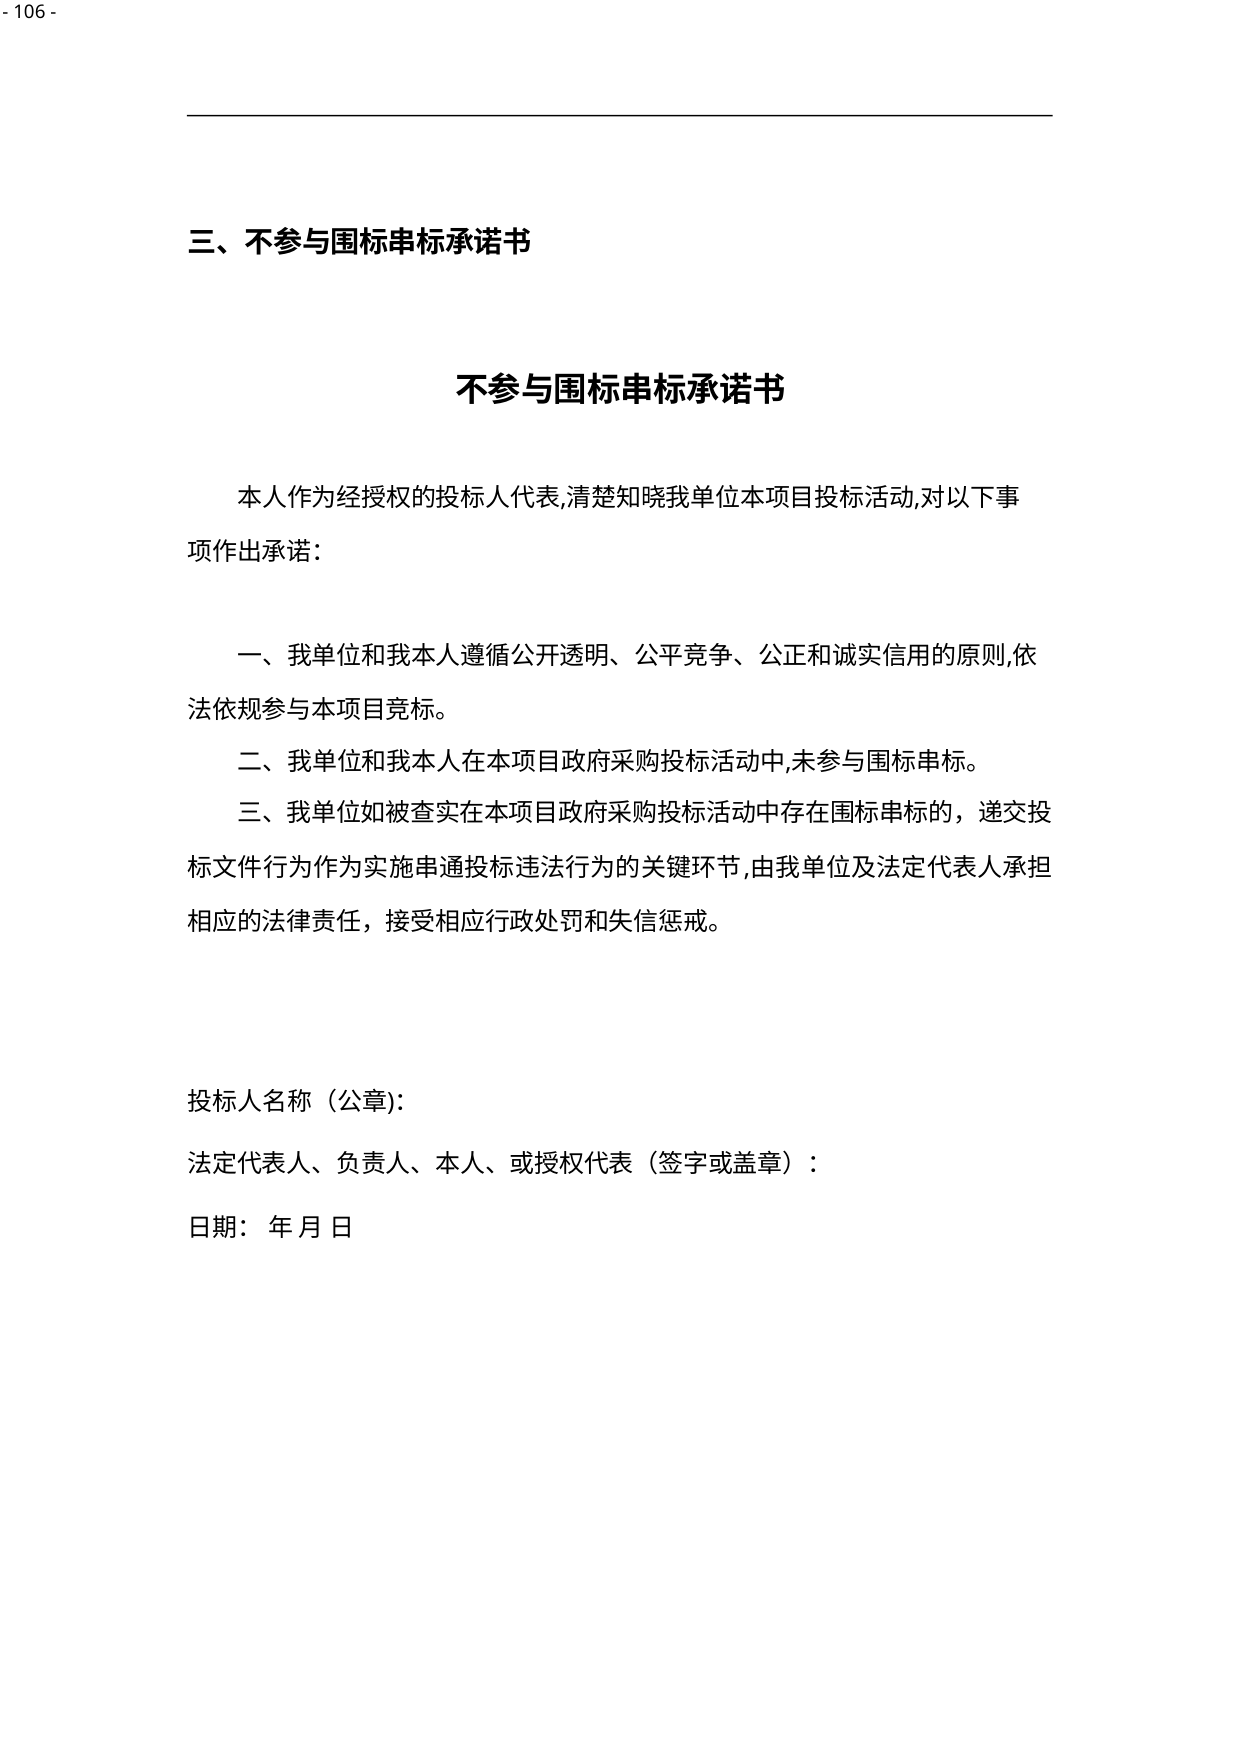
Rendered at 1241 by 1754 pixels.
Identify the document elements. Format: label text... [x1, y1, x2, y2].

text 投标人名称（公章)： [187, 1081, 1134, 1117]
text 法定代表人、负责人、本人、或授权代表（签字或盖章）：日期： 年 月 日 [187, 1143, 838, 1244]
text 三、我单位如被查实在本项目政府采购投标活动中存在围标串标的，递交投标文件行为作为实施串通投标违法行为的关键环节,由我单位及法定代表人承担相应的法律责任，接受相应行政处罚和失信惩戒。 [187, 793, 1053, 938]
text 三、不参与围标串标承诺书 [187, 218, 1134, 261]
text 一、我单位和我本人遵循公开透明、公平竞争、公正和诚实信用的原则,依法依规参与本项目竞标。 [187, 636, 1050, 726]
text 二、我单位和我本人在本项目政府采购投标活动中,未参与围标串标。 [237, 744, 1134, 777]
text 本人作为经授权的投标人代表,清楚知晓我单位本项目投标活动,对以下事项作出承诺： [187, 478, 1038, 568]
subtitle 不参与围标串标承诺书 [106, 363, 1134, 411]
